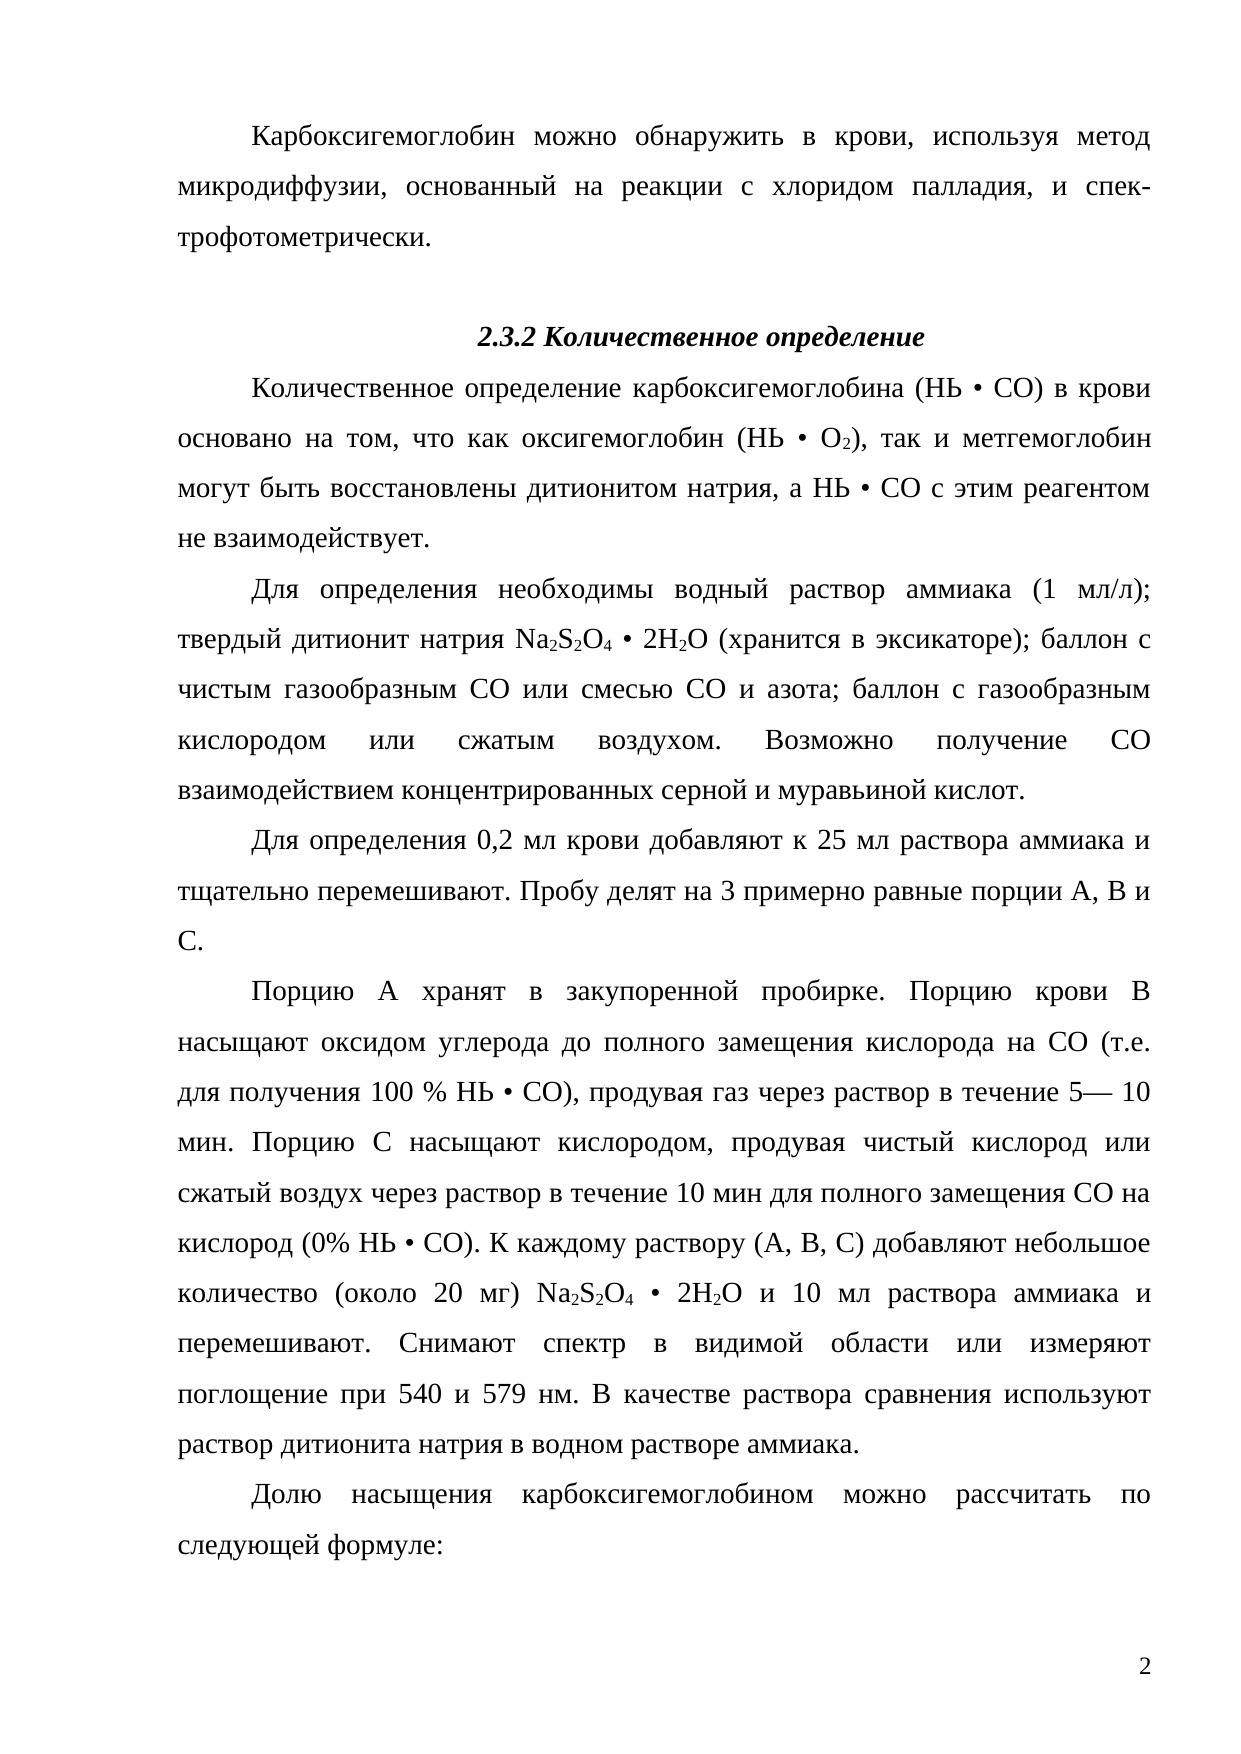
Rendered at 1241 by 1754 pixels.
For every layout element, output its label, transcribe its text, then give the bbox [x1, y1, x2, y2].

subtitle 2.3.2 Количественное определение [177, 319, 1152, 353]
text Карбоксигемоглобин можно обнаружить в крови, используя метод микродиффузии, основанный на реакции с хлоридом палладия, и спек-трофотометрически. [177, 118, 1152, 252]
text Количественное определение карбоксигемоглобина (НЬ • СО) в крови основано на том, что как оксигемоглобин (НЬ • О2), так и метгемоглобин могут быть восстановлены дитионитом натрия, а НЬ • СО с этим реагентом не взаимодействует. [177, 370, 1152, 554]
text Порцию А хранят в закупоренной пробирке. Порцию крови В насыщают оксидом углерода до полного замещения кислорода на СО (т.е. для получения 100 % НЬ • СО), продувая газ через раствор в течение 5— 10 мин. Порцию С насыщают кислородом, продувая чистый кислород или сжатый воздух через раствор в течение 10 мин для полного замещения СО на кислород (0% НЬ • СО). К каждому раствору (А, В, С) добавляют небольшое количество (около 20 мг) Na2S2O4 • 2Н2О и 10 мл раствора аммиака и перемешивают. Снимают спектр в видимой области или измеряют поглощение при 540 и 579 нм. В качестве раствора сравнения используют раствор дитионита натрия в водном растворе аммиака. [177, 973, 1152, 1460]
text Для определения 0,2 мл крови добавляют к 25 мл раствора аммиака и тщательно перемешивают. Пробу делят на 3 примерно равные порции А, В и С. [177, 822, 1152, 957]
text Долю насыщения карбоксигемоглобином можно рассчитать по следующей формуле: [177, 1477, 1152, 1560]
text Для определения необходимы водный раствор аммиака (1 мл/л); твердый дитионит натрия Na2S2O4 • 2Н2О (хранится в эксикаторе); баллон с чистым газообразным СО или смесью СО и азота; баллон с газообразным кислородом или сжатым воздухом. Возможно получение СО взаимодействием концентрированных серной и муравьиной кислот. [177, 571, 1152, 806]
